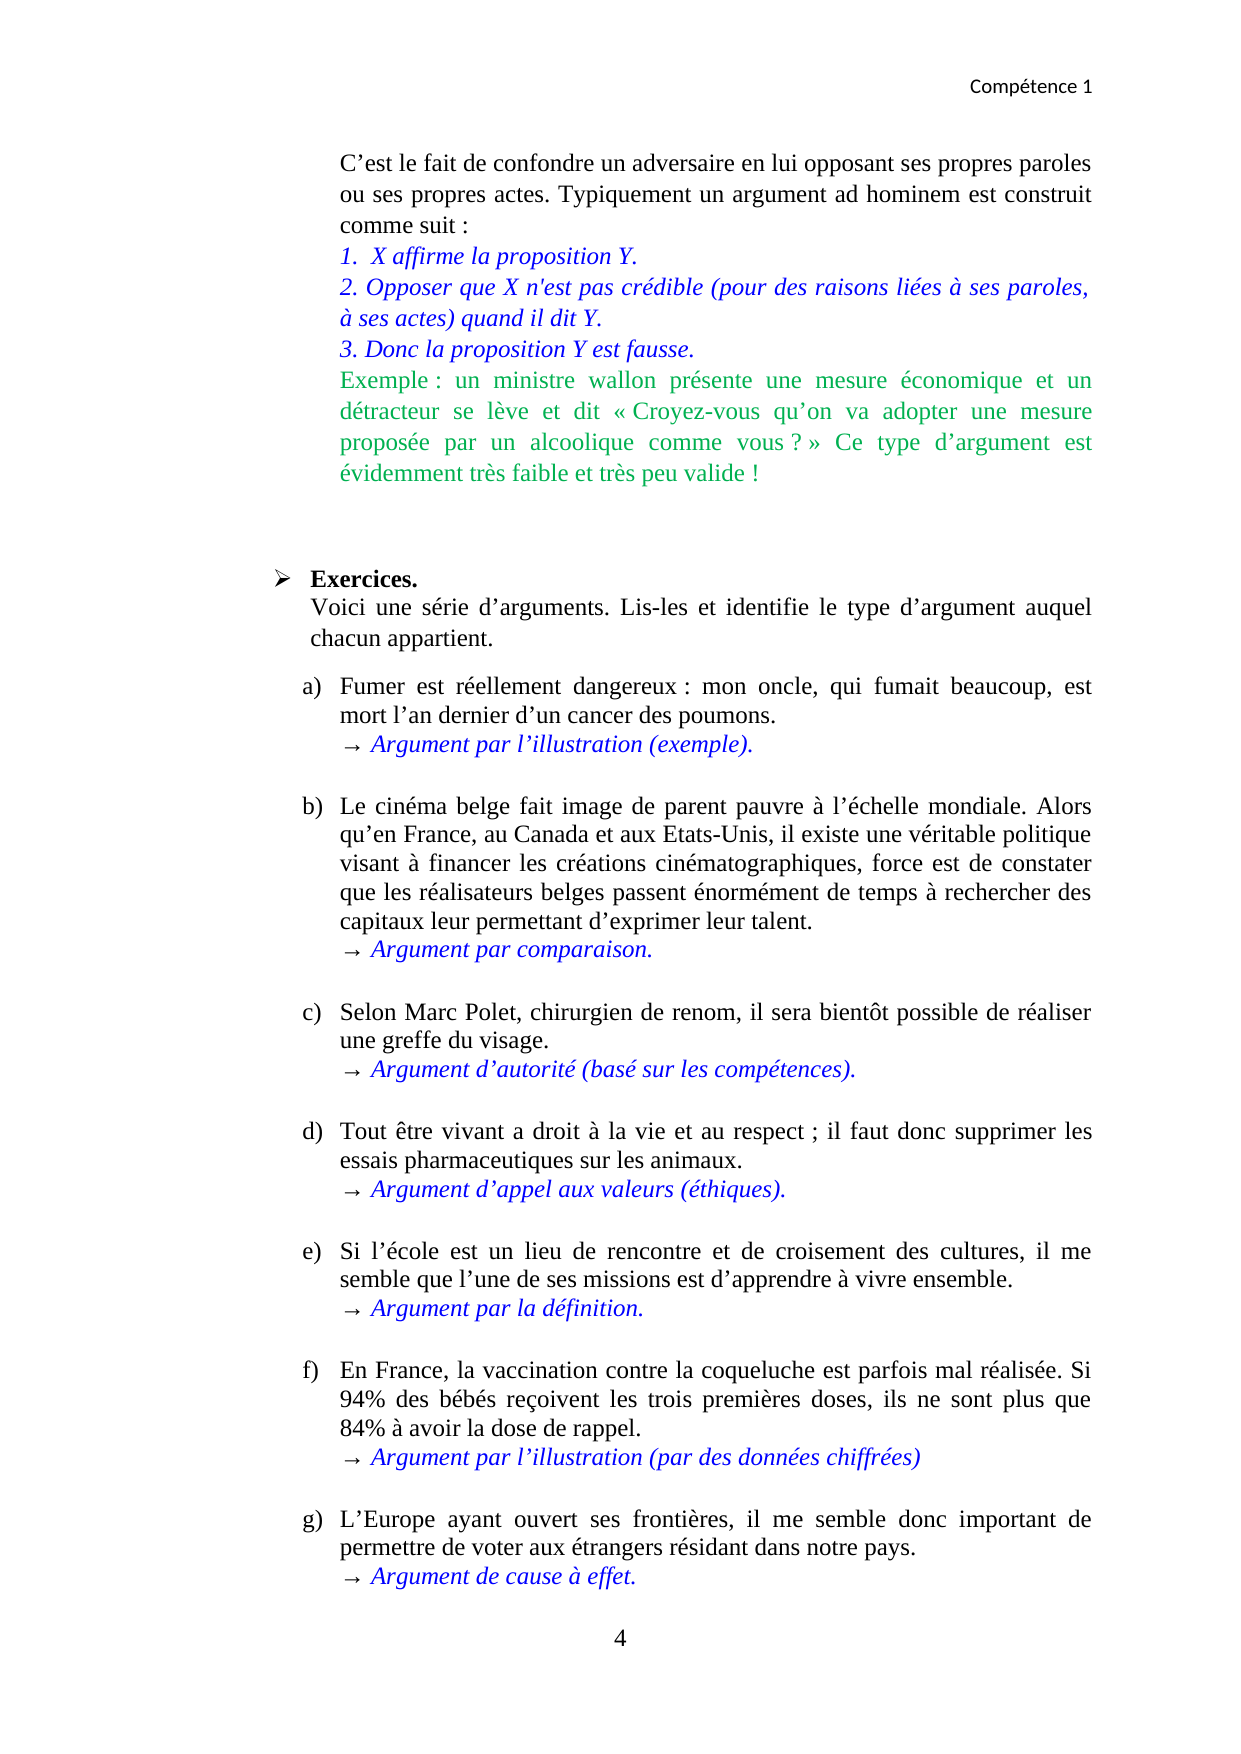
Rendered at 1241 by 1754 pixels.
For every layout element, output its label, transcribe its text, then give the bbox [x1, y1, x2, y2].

list → Argument d’autorité (basé sur les compétences). [339, 1054, 1093, 1083]
text 3. Donc la proposition Y est fausse. [339, 334, 1093, 363]
list → Argument d’appel aux valeurs (éthiques). [339, 1174, 1093, 1202]
list Le cinéma belge fait image de parent pauvre à l’échelle mondiale. Alors qu’en France, au Canada et aux Etats-Unis, il existe une véritable politique visant à financer les créations cinématographiques, force est de constater que les réalisateurs belges passent énormément de temps à rechercher des capitaux leur permettant d’exprimer leur talent. [302, 791, 1093, 934]
list En France, la vaccination contre la coqueluche est parfois mal réalisée. Si 94% des bébés reçoivent les trois premières doses, ils ne sont plus que 84% à avoir la dose de rappel. [302, 1355, 1093, 1442]
list Si l’école est un lieu de rencontre et de croisement des cultures, il me semble que l’une de ses missions est d’apprendre à vivre ensemble. [302, 1236, 1093, 1293]
list → Argument de cause à effet. [339, 1561, 1093, 1590]
list → Argument par la définition. [339, 1293, 1093, 1322]
list Selon Marc Polet, chirurgien de renom, il sera bientôt possible de réaliser une greffe du visage. [302, 997, 1093, 1054]
text Exemple : un ministre wallon présente une mesure économique et un détracteur se lève et dit « Croyez-vous qu’on va adopter une mesure proposée par un alcoolique comme vous ? » Ce type d’argument est évidemment très faible et très peu valide ! [339, 365, 1093, 487]
list → Argument par l’illustration (exemple). [339, 729, 1093, 757]
list Fumer est réellement dangereux : mon oncle, qui fumait beaucoup, est mort l’an dernier d’un cancer des poumons. [302, 671, 1093, 729]
list → Argument par l’illustration (par des données chiffrées) [339, 1442, 1093, 1470]
text 1. X affirme la proposition Y. [339, 241, 1093, 269]
list → Argument par comparaison. [339, 934, 1093, 963]
text 2. Opposer que X n'est pas crédible (pour des raisons liées à ses paroles, à ses actes) quand il dit Y. [339, 272, 1093, 332]
subtitle Exercices. [273, 564, 1093, 592]
list L’Europe ayant ouvert ses frontières, il me semble donc important de permettre de voter aux étrangers résidant dans notre pays. [302, 1504, 1093, 1561]
list Tout être vivant a droit à la vie et au respect ; il faut donc supprimer les essais pharmaceutiques sur les animaux. [302, 1116, 1093, 1174]
text C’est le fait de confondre un adversaire en lui opposant ses propres paroles ou ses propres actes. Typiquement un argument ad hominem est construit comme suit : [339, 148, 1093, 238]
text Voici une série d’arguments. Lis-les et identifie le type d’argument auquel chacun appartient. [310, 592, 1093, 652]
